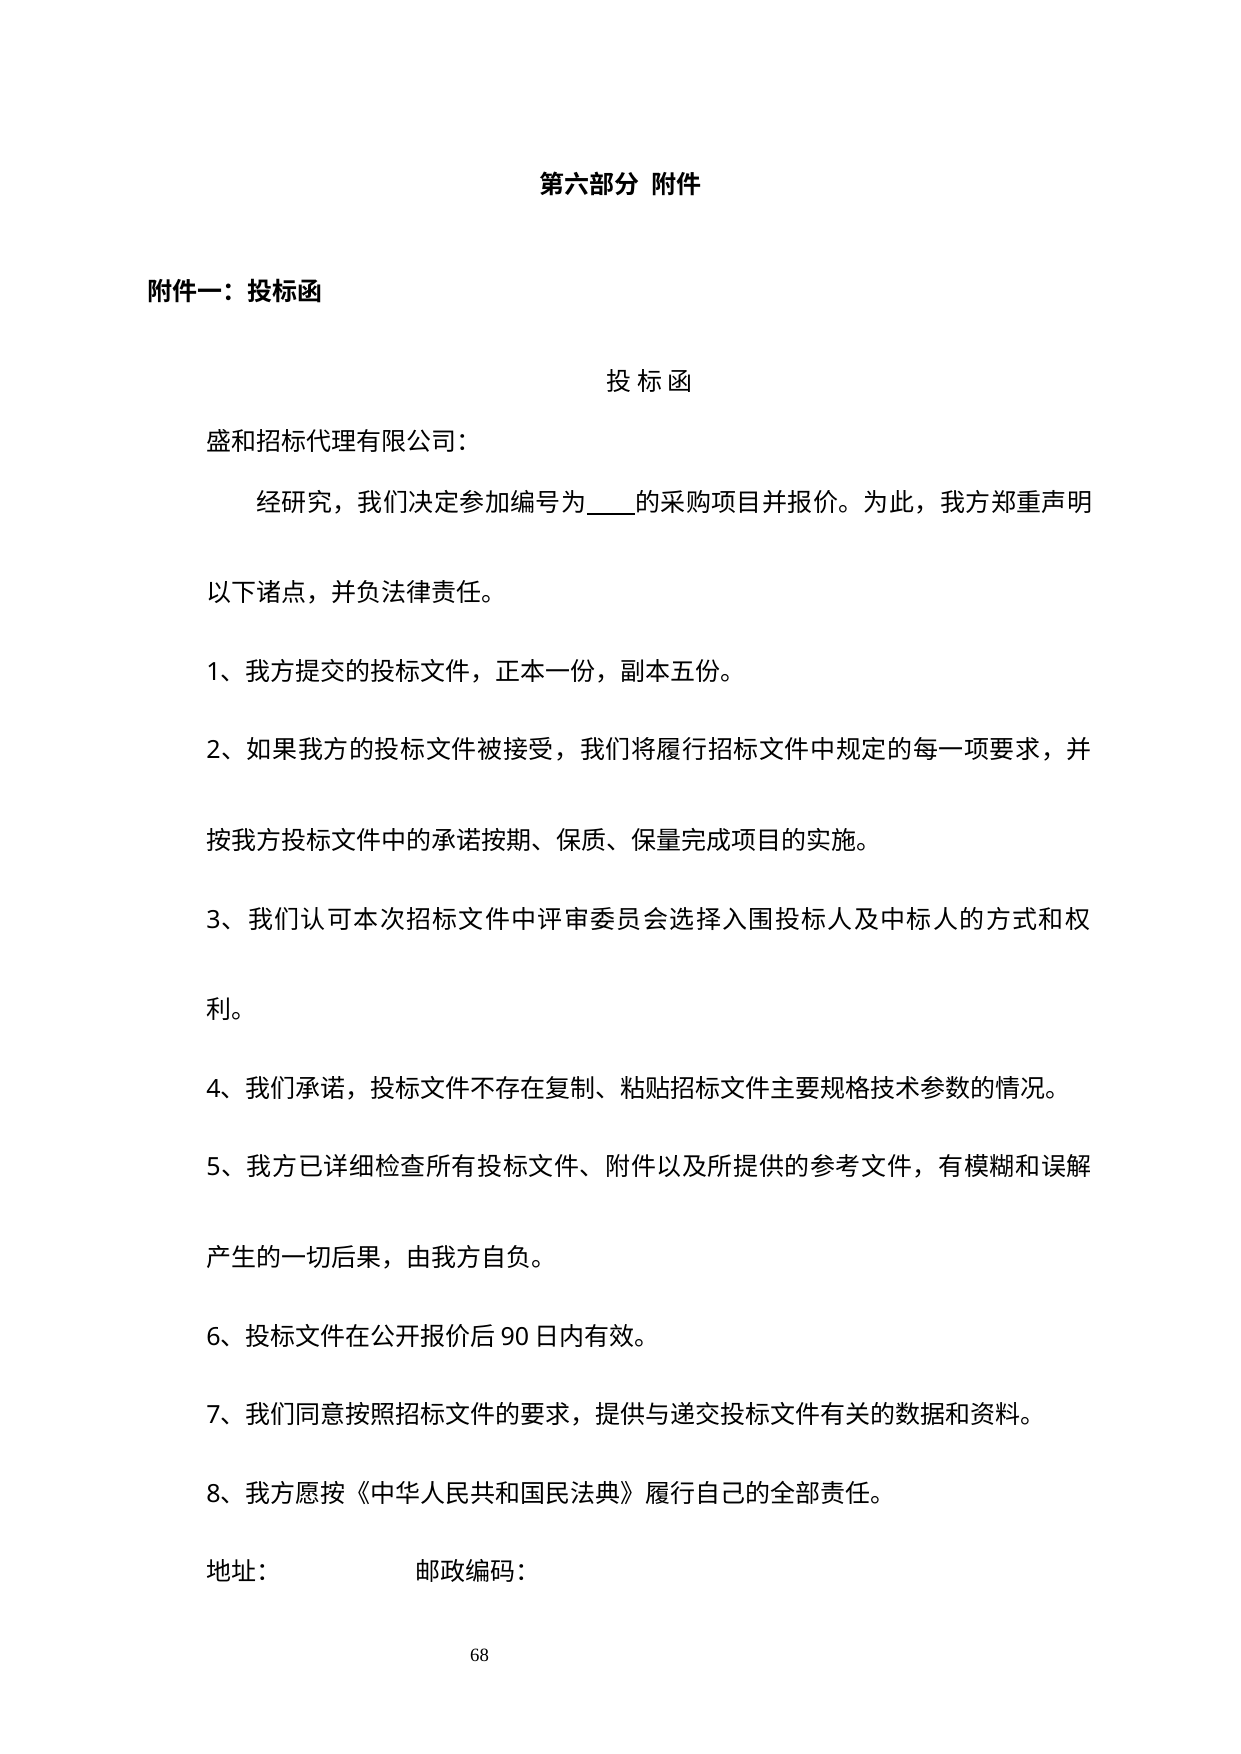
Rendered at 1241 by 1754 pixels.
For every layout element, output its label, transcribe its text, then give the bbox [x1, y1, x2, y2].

text 投 标 函 [206, 349, 1092, 410]
text 7、我们同意按照招标文件的要求，提供与递交投标文件有关的数据和资料。 [206, 1382, 1092, 1443]
subtitle 附件一：投标函 [148, 260, 1092, 320]
text 盛和招标代理有限公司： [206, 410, 1092, 470]
text 5、我方已详细检查所有投标文件、附件以及所提供的参考文件，有模糊和误解产生的一切后果，由我方自负。 [206, 1135, 1092, 1286]
text 3、我们认可本次招标文件中评审委员会选择入围投标人及中标人的方式和权利。 [206, 887, 1092, 1038]
text 1、我方提交的投标文件，正本一份，副本五份。 [206, 639, 1092, 700]
text 第六部分 附件 [148, 152, 1092, 212]
text 2、如果我方的投标文件被接受，我们将履行招标文件中规定的每一项要求，并按我方投标文件中的承诺按期、保质、保量完成项目的实施。 [206, 718, 1092, 869]
text 6、投标文件在公开报价后90日内有效。 [206, 1304, 1092, 1364]
text 8、我方愿按《中华人民共和国民法典》履行自己的全部责任。 [206, 1461, 1092, 1521]
text 经研究，我们决定参加编号为 的采购项目并报价。为此，我方郑重声明以下诸点，并负法律责任。 [206, 470, 1092, 621]
text 地址： 邮政编码： [206, 1539, 1092, 1600]
text 4、我们承诺，投标文件不存在复制、粘贴招标文件主要规格技术参数的情况。 [206, 1056, 1092, 1117]
